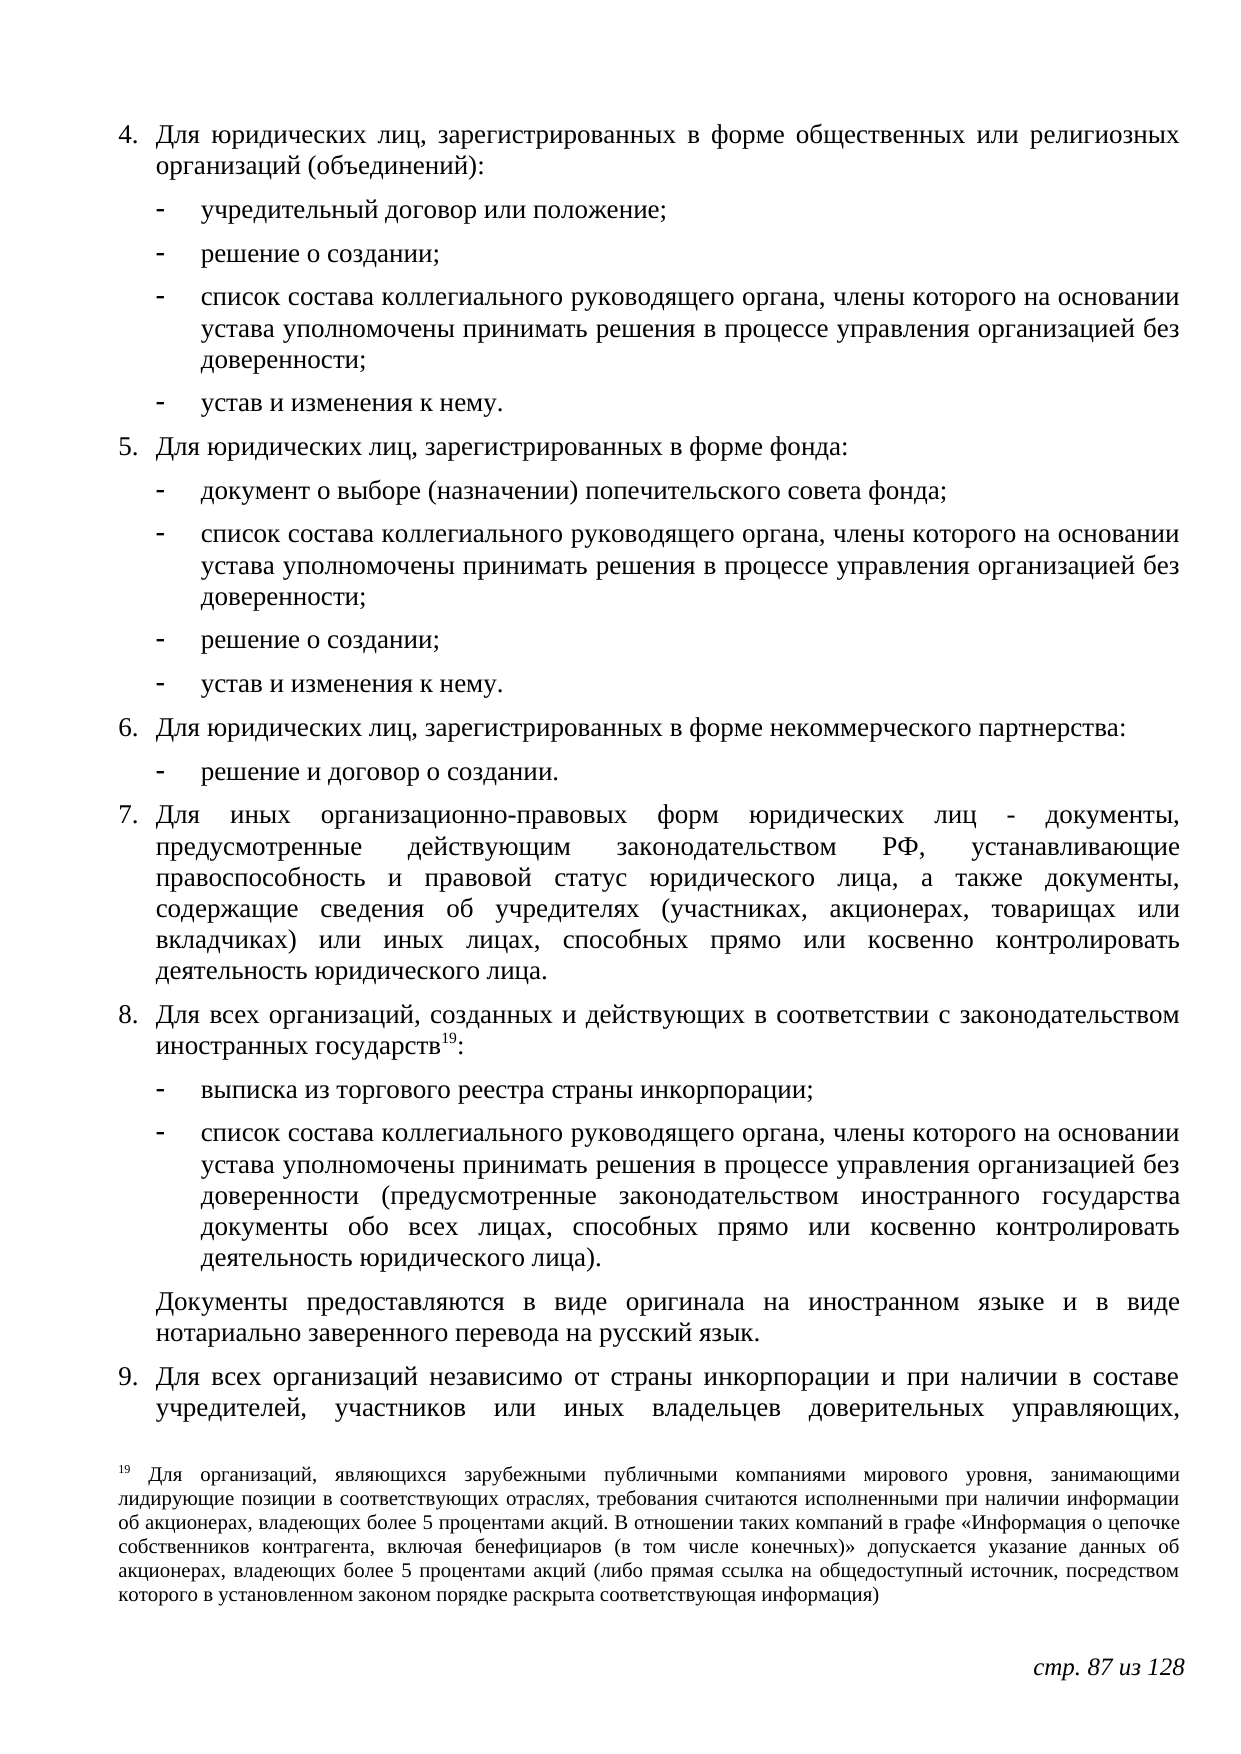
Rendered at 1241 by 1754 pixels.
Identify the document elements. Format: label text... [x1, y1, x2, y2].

list устав и изменения к нему. [156, 386, 1181, 418]
list список состава коллегиального руководящего органа, члены которого на основании устава уполномочены принимать решения в процессе управления организацией без доверенности (предусмотренные законодательством иностранного государства документы обо всех лицах, способных прямо или косвенно контролировать деятельность юридического лица). [156, 1116, 1181, 1272]
list решение и договор о создании. [156, 755, 1181, 786]
list Для всех организаций, созданных и действующих в соответствии с законодательством иностранных государств: [118, 998, 1181, 1060]
list устав и изменения к нему. [156, 667, 1181, 699]
list решение о создании; [156, 237, 1181, 268]
list выписка из торгового реестра страны инкорпорации; [156, 1073, 1181, 1104]
list документ о выборе (назначении) попечительского совета фонда; [156, 474, 1181, 505]
list решение о создании; [156, 624, 1181, 655]
list Для иных организационно-правовых форм юридических лиц - документы, предусмотренные действующим законодательством РФ, устанавливающие правоспособность и правовой статус юридического лица, а также документы, содержащие сведения об учредителях (участниках, акционерах, товарищах или вкладчиках) или иных лицах, способных прямо или косвенно контролировать деятельность юридического лица. [118, 798, 1181, 985]
list Для юридических лиц, зарегистрированных в форме фонда: [118, 430, 1181, 461]
text Документы предоставляются в виде оригинала на иностранном языке и в виде нотариально заверенного перевода на русский язык. [156, 1285, 1181, 1347]
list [118, 1359, 1181, 1422]
list Для юридических лиц, зарегистрированных в форме некоммерческого партнерства: [118, 711, 1181, 742]
list Для юридических лиц, зарегистрированных в форме общественных или религиозных организаций (объединений): [118, 118, 1181, 180]
list учредительный договор или положение; [156, 193, 1181, 224]
